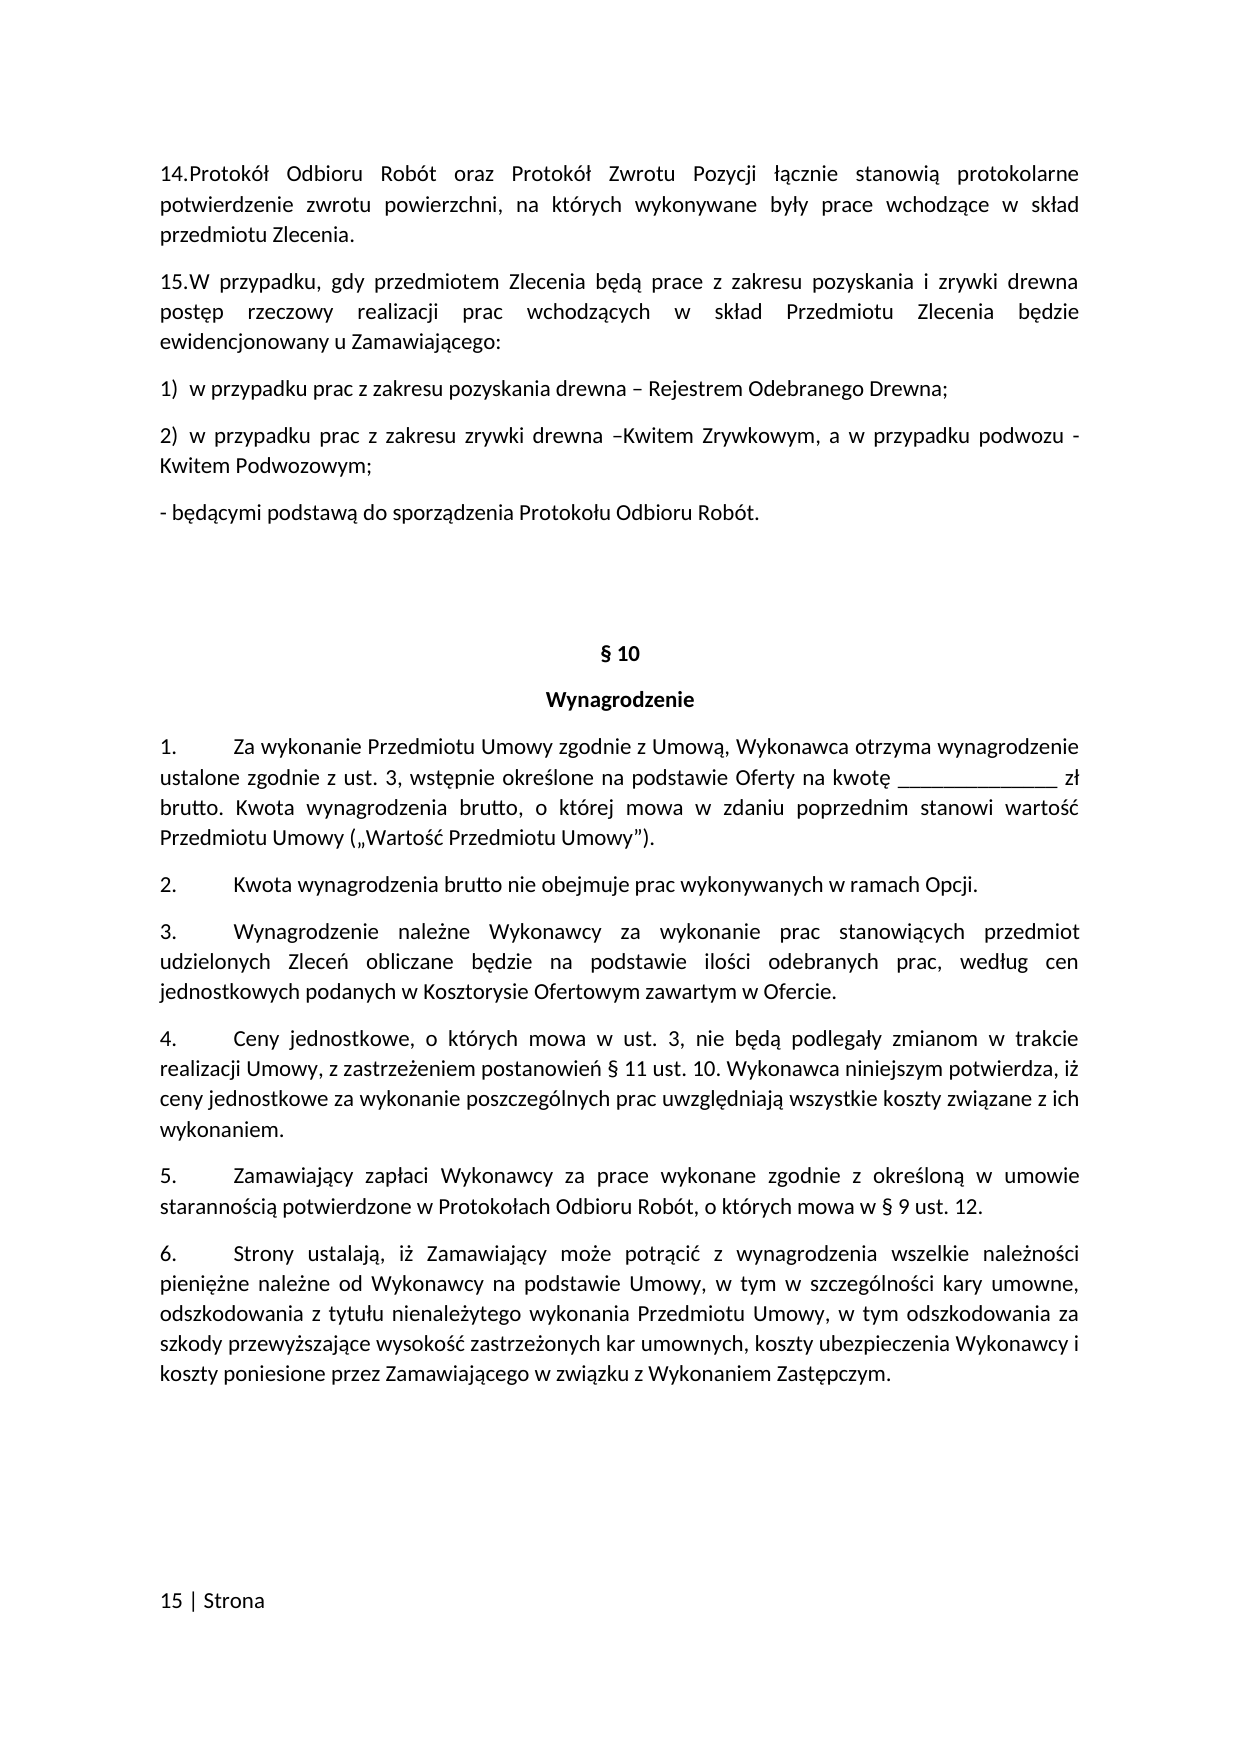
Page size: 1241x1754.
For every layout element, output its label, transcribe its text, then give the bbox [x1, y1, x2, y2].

text 4. Ceny jednostkowe, o których mowa w ust. 3, nie będą podlegały zmianom w trakcie realizacji Umowy, z zastrzeżeniem postanowień § 11 ust. 10. Wykonawca niniejszym potwierdza, iż ceny jednostkowe za wykonanie poszczególnych prac uwzględniają wszystkie koszty związane z ich wykonaniem. [159, 1024, 1081, 1143]
text 15. W przypadku, gdy przedmiotem Zlecenia będą prace z zakresu pozyskania i zrywki drewna postęp rzeczowy realizacji prac wchodzących w skład Przedmiotu Zlecenia będzie ewidencjonowany u Zamawiającego: [159, 267, 1081, 355]
text § 10 [159, 639, 1081, 667]
text 2) w przypadku prac z zakresu zrywki drewna –Kwitem Zrywkowym, a w przypadku podwozu - Kwitem Podwozowym; [159, 421, 1081, 479]
text 1. Za wykonanie Przedmiotu Umowy zgodnie z Umową, Wykonawca otrzyma wynagrodzenie ustalone zgodnie z ust. 3, wstępnie określone na podstawie Oferty na kwotę ______________ zł brutto. Kwota wynagrodzenia brutto, o której mowa w zdaniu poprzednim stanowi wartość Przedmiotu Umowy („Wartość Przedmiotu Umowy”). [159, 732, 1081, 851]
text 14. Protokół Odbioru Robót oraz Protokół Zwrotu Pozycji łącznie stanowią protokolarne potwierdzenie zwrotu powierzchni, na których wykonywane były prace wchodzące w skład przedmiotu Zlecenia. [159, 159, 1081, 248]
text 2. Kwota wynagrodzenia brutto nie obejmuje prac wykonywanych w ramach Opcji. [159, 870, 1081, 898]
text 1) w przypadku prac z zakresu pozyskania drewna – Rejestrem Odebranego Drewna; [159, 374, 1081, 402]
text 6. Strony ustalają, iż Zamawiający może potrącić z wynagrodzenia wszelkie należności pieniężne należne od Wykonawcy na podstawie Umowy, w tym w szczególności kary umowne, odszkodowania z tytułu nienależytego wykonania Przedmiotu Umowy, w tym odszkodowania za szkody przewyższające wysokość zastrzeżonych kar umownych, koszty ubezpieczenia Wykonawcy i koszty poniesione przez Zamawiającego w związku z Wykonaniem Zastępczym. [159, 1239, 1081, 1387]
text 5. Zamawiający zapłaci Wykonawcy za prace wykonane zgodnie z określoną w umowie starannością potwierdzone w Protokołach Odbioru Robót, o których mowa w § 9 ust. 12. [159, 1162, 1081, 1220]
text 3. Wynagrodzenie należne Wykonawcy za wykonanie prac stanowiących przedmiot udzielonych Zleceń obliczane będzie na podstawie ilości odebranych prac, według cen jednostkowych podanych w Kosztorysie Ofertowym zawartym w Ofercie. [159, 917, 1081, 1005]
text - będącymi podstawą do sporządzenia Protokołu Odbioru Robót. [159, 498, 1081, 526]
text Wynagrodzenie [159, 686, 1081, 713]
